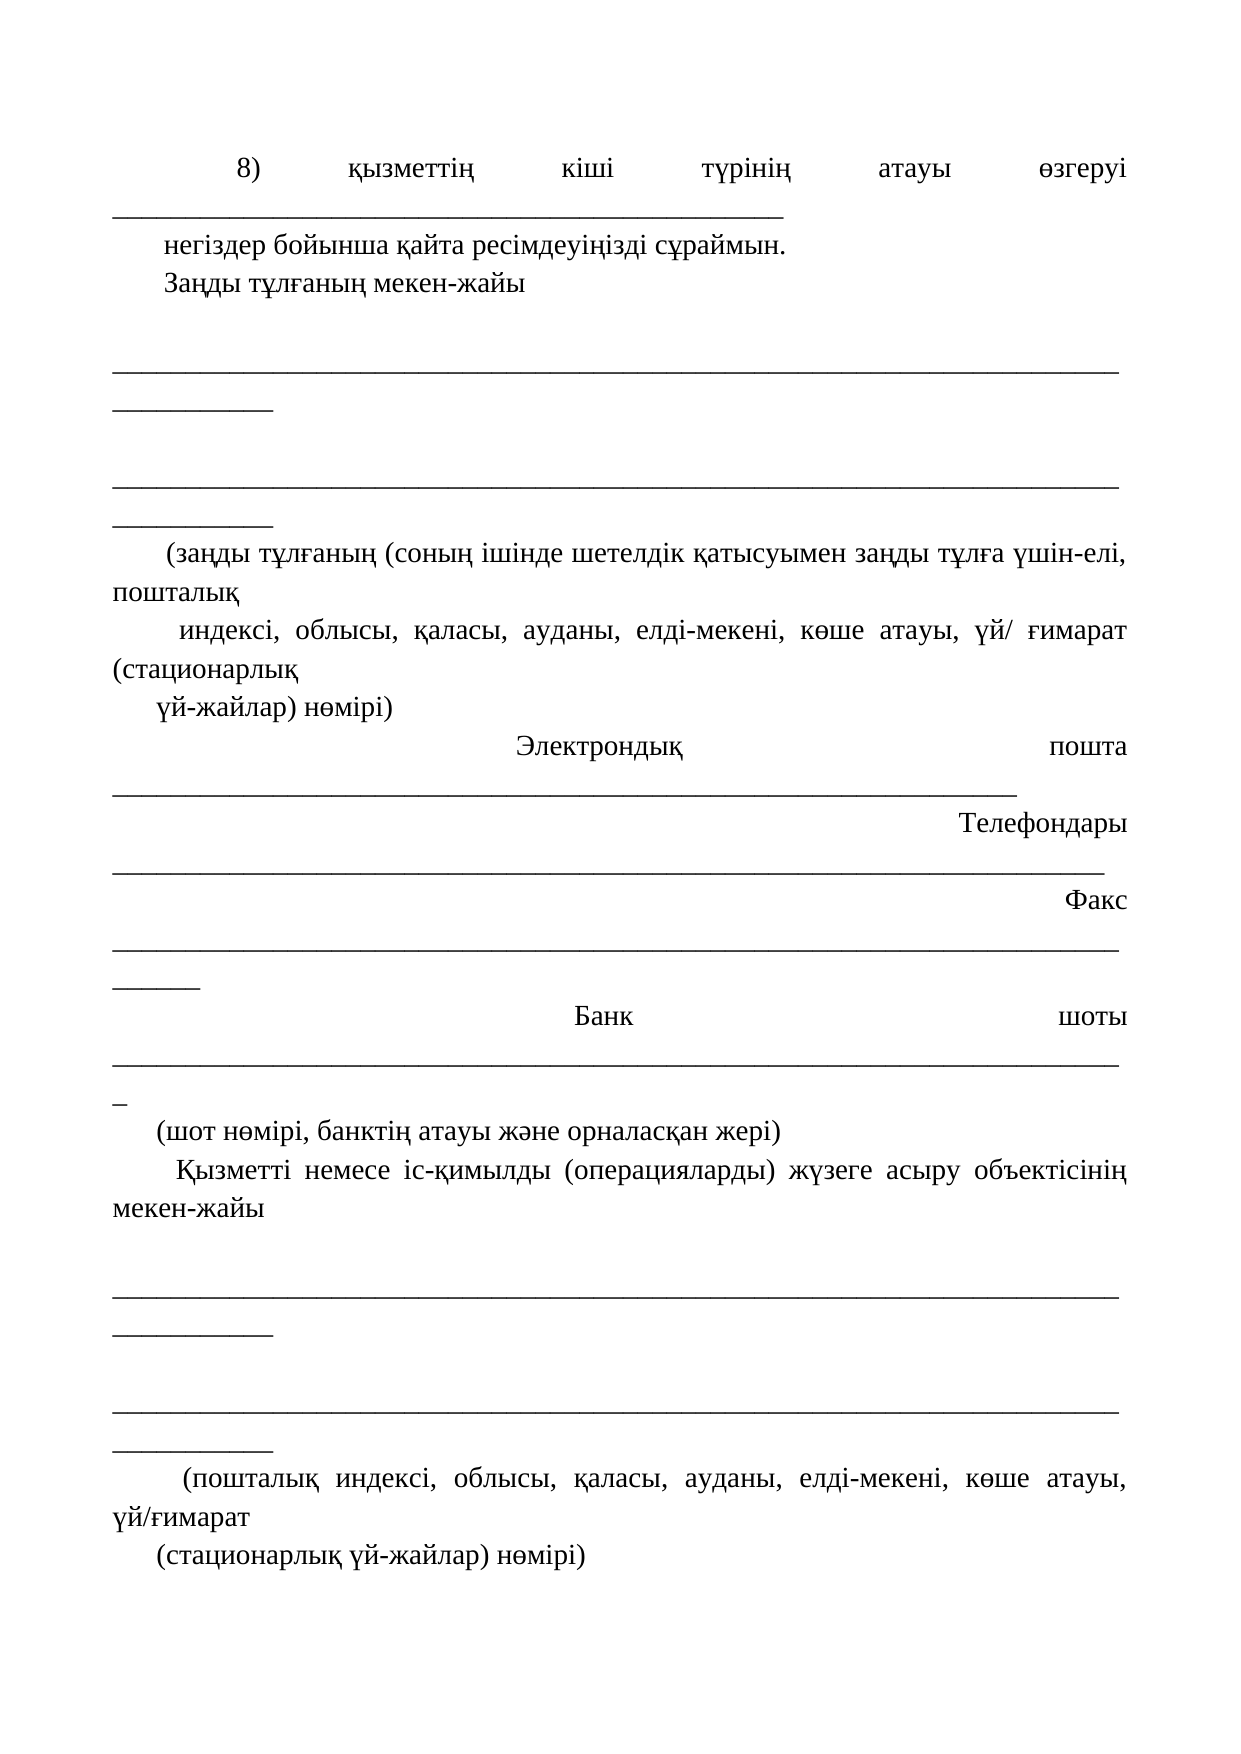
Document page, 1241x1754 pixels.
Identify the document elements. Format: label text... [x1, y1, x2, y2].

text Банк шоты ______________________________________________________________________ [112, 998, 1128, 1108]
text ________________________________________________________________________________ [112, 1229, 1128, 1340]
text Заңды тұлғаның мекен-жайы [112, 266, 1128, 299]
text (стационарлық үй-жайлар) нөмірі) [112, 1537, 1128, 1571]
text Телефондары ____________________________________________________________________ [112, 805, 1128, 877]
text ________________________________________________________________________________ [112, 420, 1128, 530]
text ________________________________________________________________________________ [112, 304, 1128, 415]
text ________________________________________________________________________________ [112, 1345, 1128, 1455]
text индексі, облысы, қаласы, ауданы, елді-мекені, көше атауы, үй/ ғимарат (стационарлық [112, 612, 1128, 684]
text үй-жайлар) нөмірі) [112, 689, 1128, 723]
text (пошталық индексі, облысы, қаласы, ауданы, елді-мекені, көше атауы, үй/ғимарат [112, 1460, 1128, 1532]
text Факс ___________________________________________________________________________ [112, 882, 1128, 993]
text Электрондық пошта ______________________________________________________________ [112, 728, 1128, 800]
text (шот нөмірі, банктiң атауы және орналасқан жерi) [112, 1113, 1128, 1147]
text негіздер бойынша қайта ресімдеуіңізді сұраймын. [112, 227, 1128, 261]
text Қызметті немесе іс-қимылды (операцияларды) жүзеге асыру объектісінің мекен-жайы [112, 1152, 1128, 1224]
text (заңды тұлғаның (соның ішінде шетелдік қатысуымен заңды тұлға үшін-елі, пошталық [112, 535, 1128, 607]
text 8) қызметтің кіші түрінің атауы өзгеруі ______________________________________________ [112, 150, 1128, 222]
